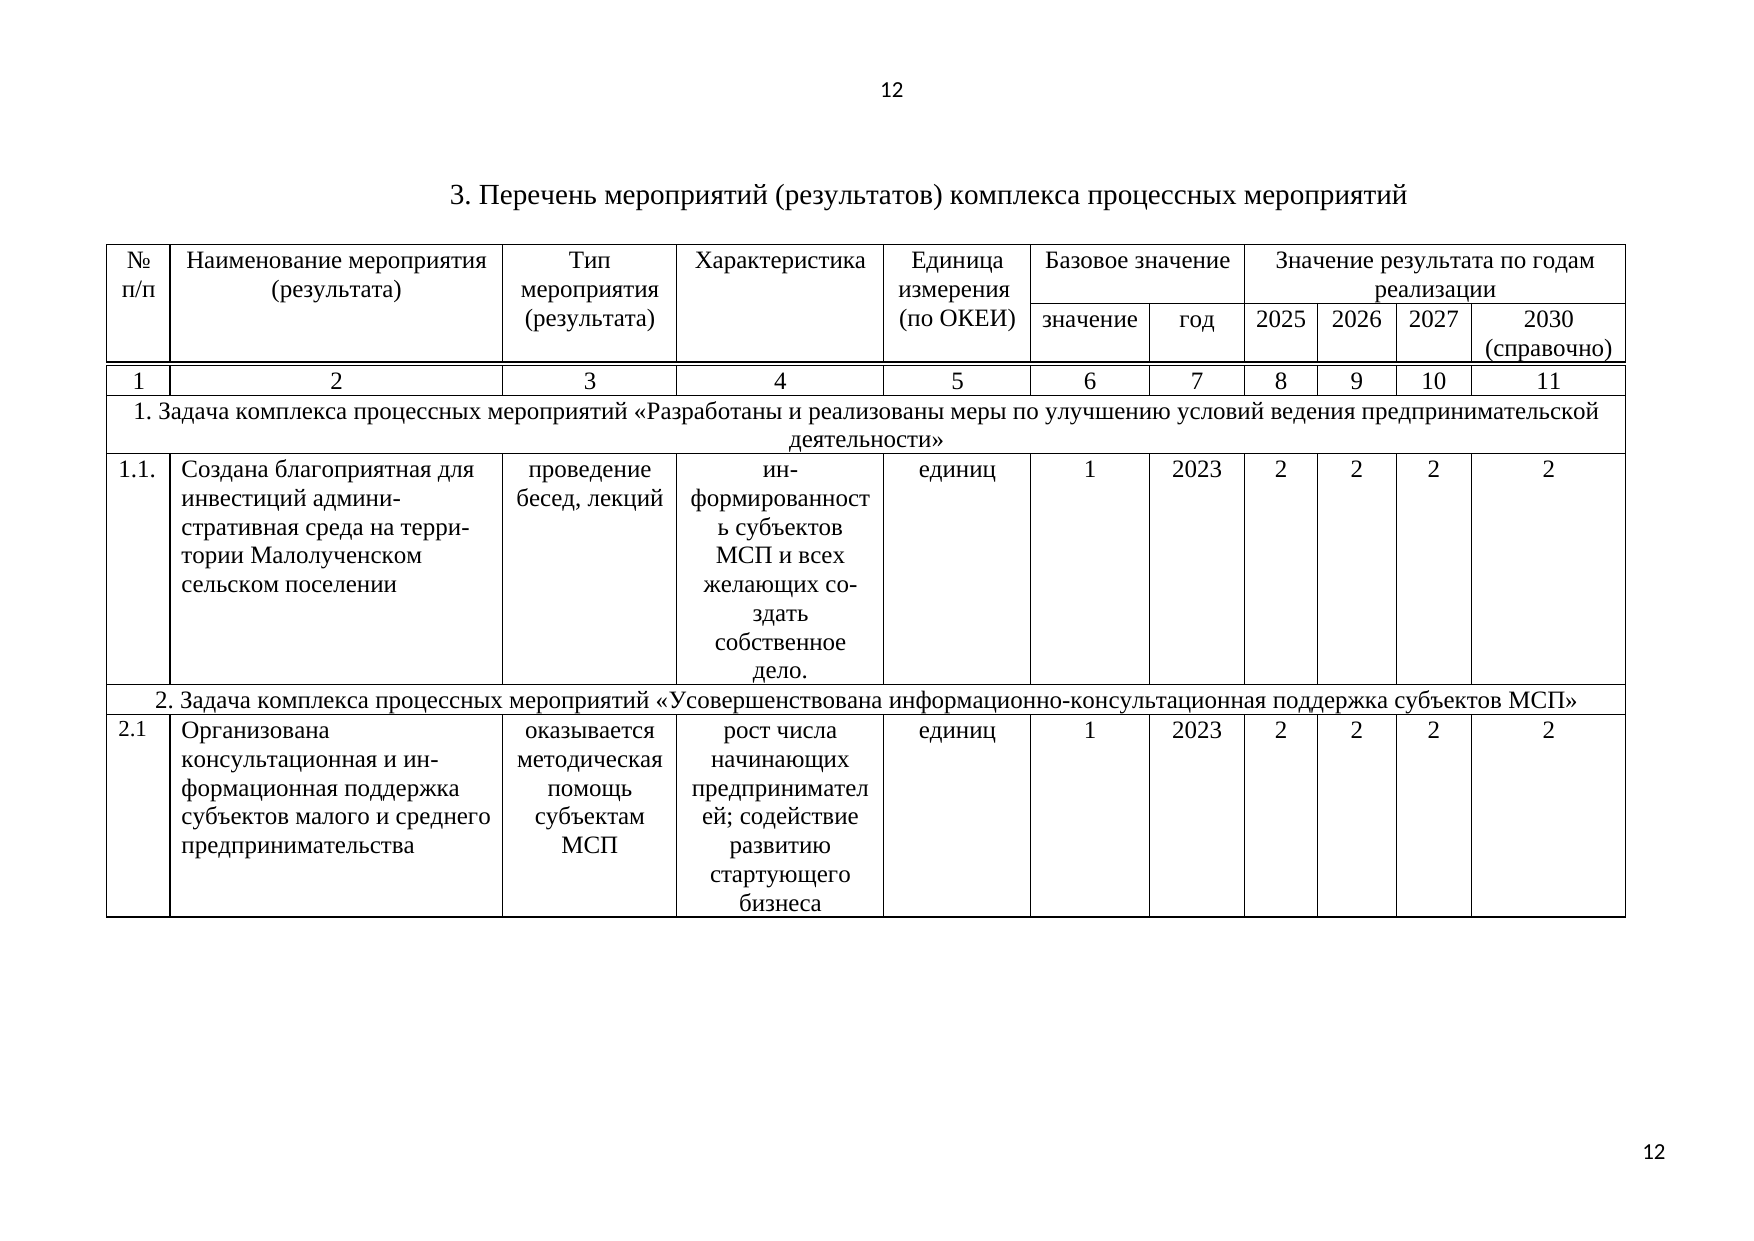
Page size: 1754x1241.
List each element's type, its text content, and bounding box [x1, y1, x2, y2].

table_header 1 [107, 366, 169, 395]
table_cell проведение бесед, лекций [503, 454, 676, 684]
table_header Базовое значение [1031, 245, 1244, 303]
table_cell 2 [1397, 715, 1471, 916]
table_cell 2023 [1150, 715, 1244, 916]
table_cell 2. Задача комплекса процессных мероприятий «Усовершенствована информационно-консультационная поддержка субъектов МСП» [107, 685, 1625, 714]
table_cell 2 [1397, 454, 1471, 684]
table_header 8 [1245, 366, 1317, 395]
table_header 6 [1031, 366, 1149, 395]
table_cell 2 [1472, 454, 1625, 684]
table_cell 2023 [1150, 454, 1244, 684]
table_header Значение результата по годам реализации [1245, 245, 1625, 303]
table_cell 1.1. [107, 454, 169, 684]
table_cell 2.1 [107, 715, 169, 916]
table_cell 2 [1245, 715, 1317, 916]
table_header 7 [1150, 366, 1244, 395]
table_header 2 [171, 366, 502, 395]
table_header Единица измерения (по ОКЕИ) [884, 245, 1030, 361]
table_cell 2027 [1397, 304, 1471, 361]
table_cell оказывается методическая помощь субъектам МСП [503, 715, 676, 916]
text 3. Перечень мероприятий (результатов) комплекса процессных мероприятий [118, 177, 1665, 211]
table_cell 2025 [1245, 304, 1317, 361]
table_cell информированность субъектов МСП и всех желающих создать собственное дело. [677, 454, 883, 684]
table_cell единиц [884, 715, 1030, 916]
table_cell 2 [1472, 715, 1625, 916]
table_header 10 [1397, 366, 1471, 395]
table_cell рост числа начинающих предпринимателей; содействие развитию стартующего бизнеса [677, 715, 883, 916]
table_cell Организована консультационная и информационная поддержка субъектов малого и среднего предпринимательства [171, 715, 502, 916]
table_cell 2 [1245, 454, 1317, 684]
table_header Наименование мероприятия (результата) [171, 245, 502, 361]
table_header Тип мероприятия (результата) [503, 245, 676, 361]
table_cell 1 [1031, 454, 1149, 684]
table_cell единиц [884, 454, 1030, 684]
table_cell 1 [1031, 715, 1149, 916]
table_cell значение [1031, 304, 1149, 361]
table_cell 1. Задача комплекса процессных мероприятий «Разработаны и реализованы меры по улучшению условий ведения предпринимательской деятельности» [107, 396, 1625, 453]
table_cell Создана благоприятная для инвестиций административная среда на территории Малолученском сельском поселении [171, 454, 502, 684]
table_header 5 [884, 366, 1030, 395]
table_header 4 [677, 366, 883, 395]
table_header 11 [1472, 366, 1625, 395]
table_header № п/п [107, 245, 169, 361]
table_cell год [1150, 304, 1244, 361]
table_header 3 [503, 366, 676, 395]
table_cell 2030 (справочно) [1472, 304, 1625, 361]
table_header 9 [1318, 366, 1396, 395]
table_cell 2026 [1318, 304, 1396, 361]
table_cell 2 [1318, 715, 1396, 916]
table_header Характеристика [677, 245, 883, 361]
table_cell 2 [1318, 454, 1396, 684]
